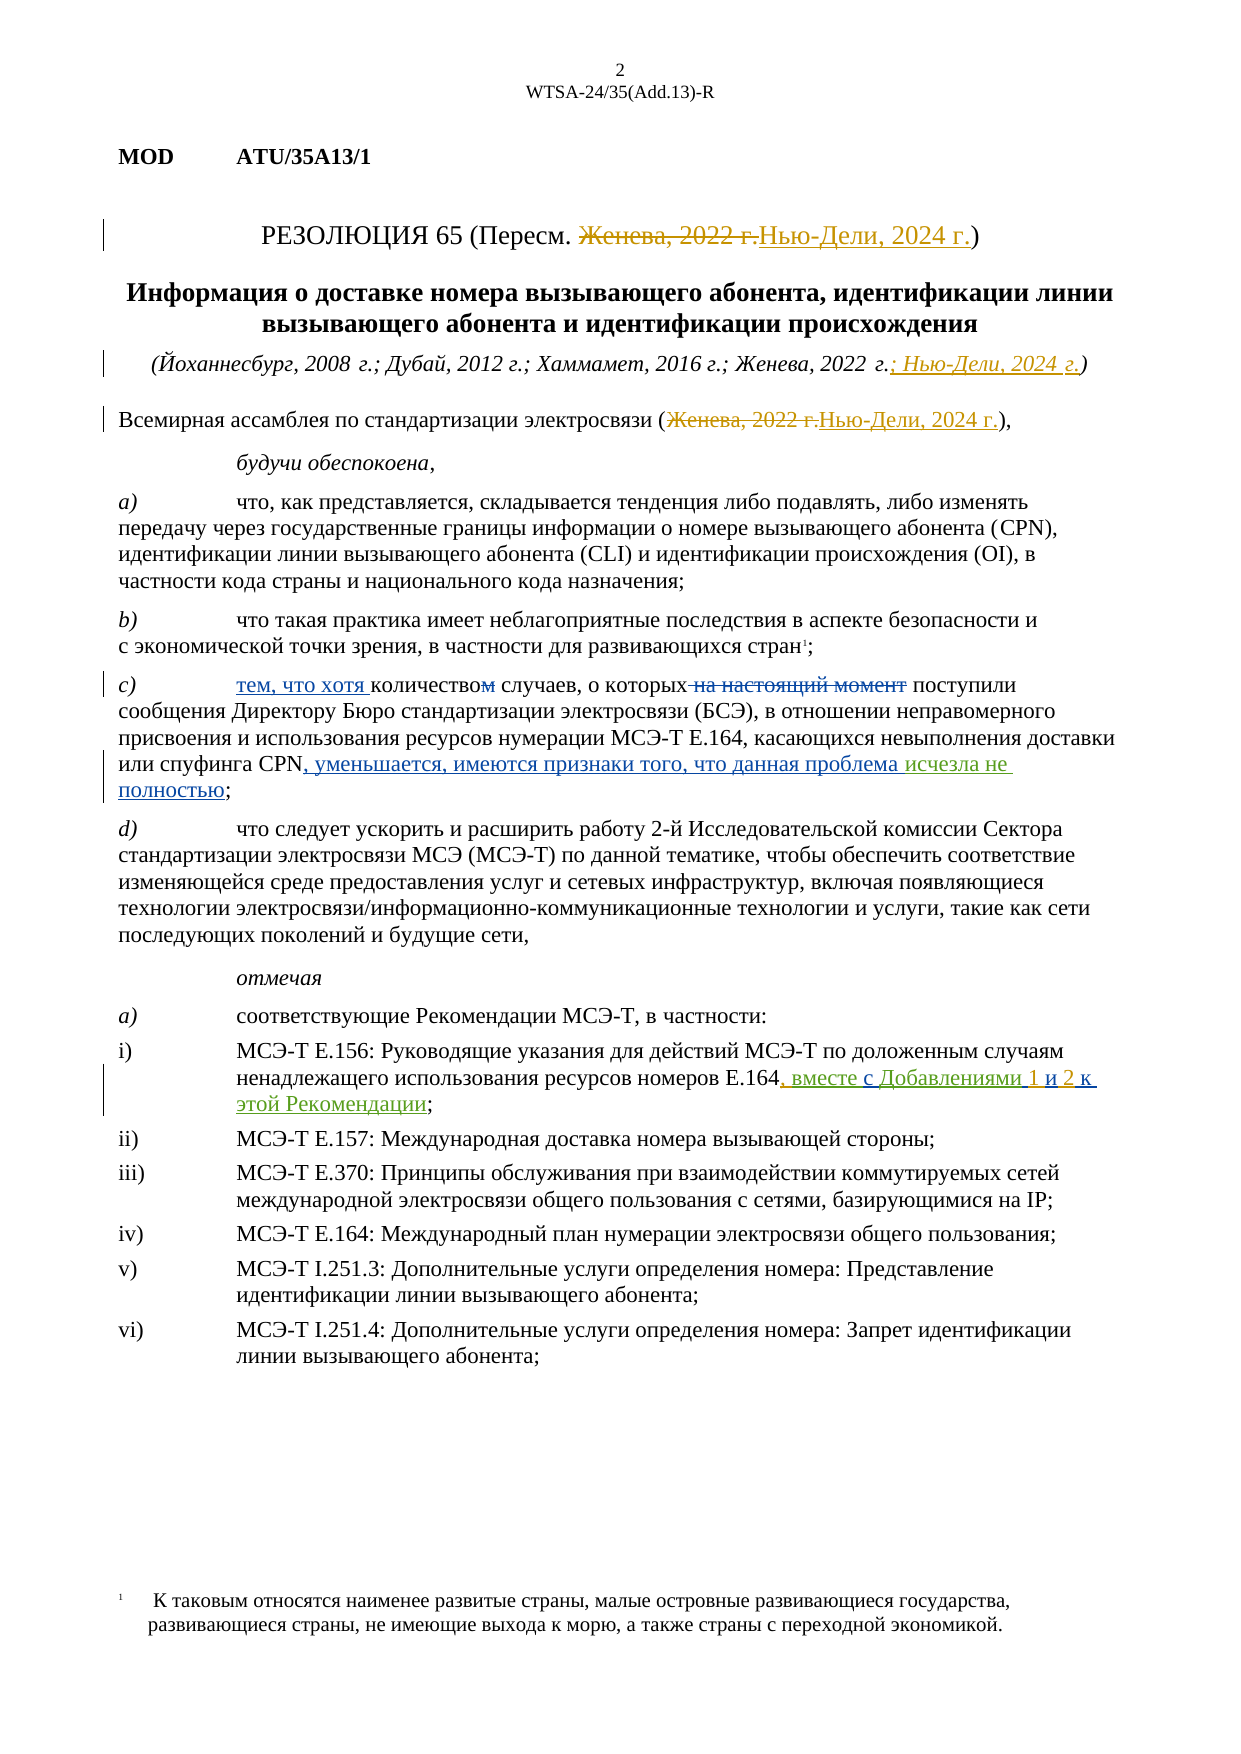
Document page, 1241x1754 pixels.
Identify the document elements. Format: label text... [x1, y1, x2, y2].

text a) соответствующие Рекомендации МСЭ-Т, в частности: [118, 1002, 1122, 1029]
text будучи обеспокоена, [236, 449, 1122, 475]
text b) что такая практика имеет неблагоприятные последствия в аспекте безопасности и с экономической точки зрения, в частности для развивающихся стран1; [118, 606, 1122, 658]
title Информация о доставке номера вызывающего абонента, идентификации линии вызывающего абонента и идентификации происхождения [118, 276, 1122, 338]
text vi) МСЭ-Т I.251.4: Дополнительные услуги определения номера: Запрет идентификации линии вызывающего абонента; [118, 1316, 1122, 1369]
text c) количество случаев, о которых поступили сообщения Директору Бюро стандартизации электросвязи (БСЭ), в отношении неправомерного присвоения и использования ресурсов нумерации МСЭ-Т Е.164, касающихся невыполнения доставки или спуфинга CPN; [118, 671, 1122, 803]
text a) что, как представляется, складывается тенденция либо подавлять, либо изменять передачу через государственные границы информации о номере вызывающего абонента (CPN), идентификации линии вызывающего абонента (CLI) и идентификации происхождения (OI), в частности кода страны и национального кода назначения; [118, 488, 1122, 593]
text ii) МСЭ-Т E.157: Международная доставка номера вызывающей стороны; [118, 1124, 1122, 1151]
text iii) МСЭ-Т E.370: Принципы обслуживания при взаимодействии коммутируемых сетей международной электросвязи общего пользования с сетями, базирующимися на IP; [118, 1159, 1122, 1212]
text iv) МСЭ-Т E.164: Международный план нумерации электросвязи общего пользования; [118, 1220, 1122, 1247]
text (Йоханнесбург, 2008 г.; Дубай, 2012 г.; Хаммамет, 2016 г.; Женева, 2022 г.) [118, 350, 1122, 377]
text v) МСЭ-Т I.251.3: Дополнительные услуги определения номера: Представление идентификации линии вызывающего абонента; [118, 1255, 1122, 1308]
title Всемирная ассамблея по стандартизации электросвязи (), [118, 406, 1122, 432]
text РЕЗОЛЮЦИЯ 65 (Пересм. ) [118, 219, 1122, 251]
text отмечая [236, 964, 1122, 990]
text MOD ATU/35A13/1 [118, 143, 1122, 169]
text i) МСЭ-Т E.156: Руководящие указания для действий МСЭ-Т по доложенным случаям ненадлежащего использования ресурсов номеров E.164; [118, 1037, 1122, 1116]
text d) что следует ускорить и расширить работу 2-й Исследовательской комиссии Сектора стандартизации электросвязи МСЭ (МСЭ-Т) по данной тематике, чтобы обеспечить соответствие изменяющейся среде предоставления услуг и сетевых инфраструктур, включая появляющиеся технологии электросвязи/информационно-коммуникационные технологии и услуги, такие как сети последующих поколений и будущие сети, [118, 815, 1122, 947]
